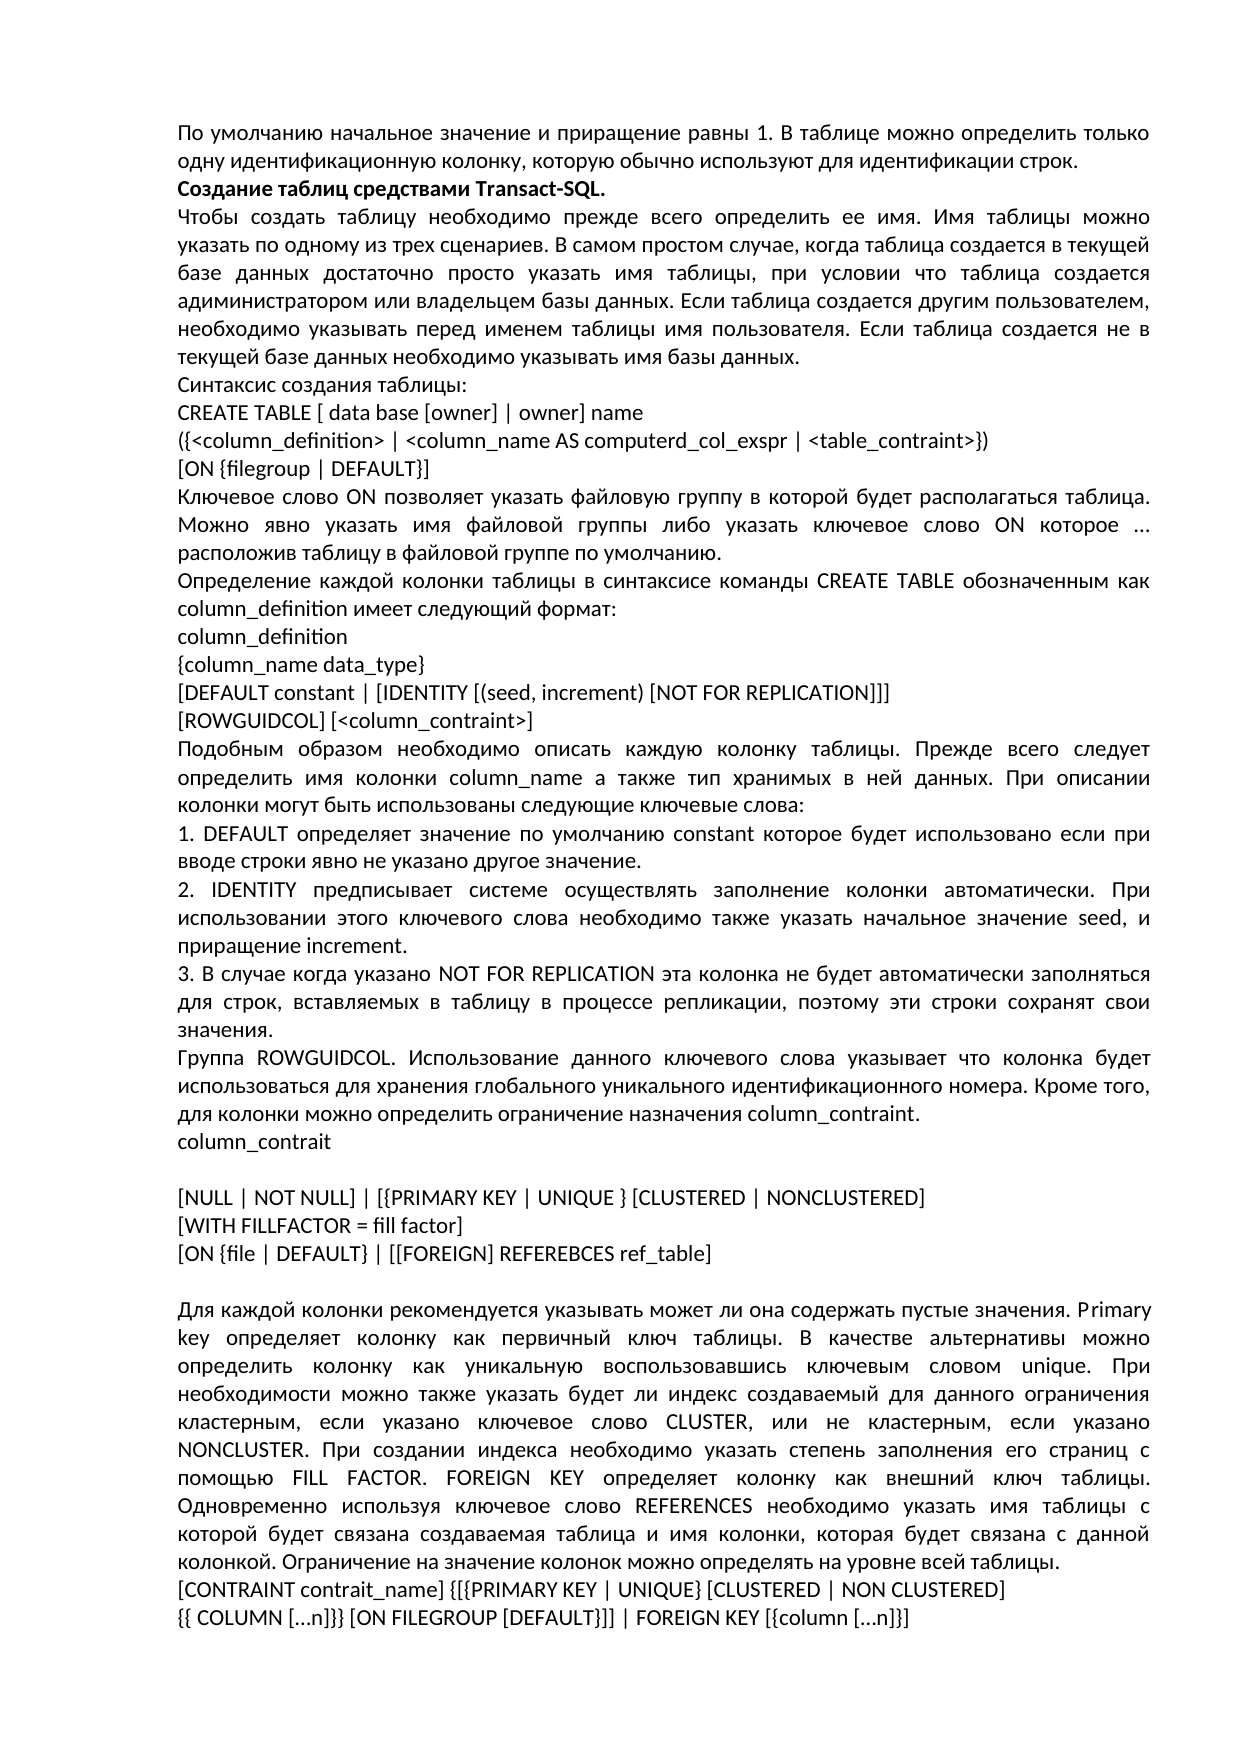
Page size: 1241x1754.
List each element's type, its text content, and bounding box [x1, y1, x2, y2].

text CREATE TABLE [ data base [owner] | owner] name [177, 398, 1152, 426]
text Определение каждой колонки таблицы в синтаксисе команды CREATE TABLE обозначенным как column_definition имеет следующий формат: [177, 566, 1152, 622]
text column_definition [177, 622, 1152, 651]
text [CONTRAINT contrait_name] {[{PRIMARY KEY | UNIQUE} [CLUSTERED | NON CLUSTERED] [177, 1575, 1152, 1603]
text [177, 118, 1152, 174]
text [ON {filegroup | DEFAULT}] [177, 454, 1152, 482]
text [ON {file | DEFAULT} | [[FOREIGN] REFEREBCES ref_table] [177, 1239, 1152, 1267]
text column_contrait [177, 1127, 1152, 1155]
text Для каждой колонки рекомендуется указывать может ли она содержать пустые значения. Primary key определяет колонку как первичный ключ таблицы. В качестве альтернативы можно определить колонку как уникальную воспользовавшись ключевым словом unique. При необходимости можно также указать будет ли индекс создаваемый для данного ограничения кластерным, если указано ключевое слово CLUSTER, или не кластерным, если указано NONCLUSTER. При создании индекса необходимо указать степень заполнения его страниц с помощью FILL FACTOR. FOREIGN KEY определяет колонку как внешний ключ таблицы. Одновременно используя ключевое слово REFERENCES необходимо указать имя таблицы с которой будет связана создаваемая таблица и имя колонки, которая будет связана с данной колонкой. Ограничение на значение колонок можно определять на уровне всей таблицы. [177, 1295, 1152, 1575]
text Группа ROWGUIDCOL. Использование данного ключевого слова указывает что колонка будет использоваться для хранения глобального уникального идентификационного номера. Кроме того, для колонки можно определить ограничение назначения column_contraint. [177, 1043, 1152, 1127]
text [DEFAULT constant | [IDENTITY [(seed, increment) [NOT FOR REPLICATION]]] [177, 678, 1152, 707]
text [NULL | NOT NULL] | [{PRIMARY KEY | UNIQUE } [CLUSTERED | NONCLUSTERED] [177, 1183, 1152, 1211]
text 1. DEFAULT определяет значение по умолчанию constant которое будет использовано если при вводе строки явно не указано другое значение. [177, 819, 1152, 875]
text {{ COLUMN […n]}} [ON FILEGROUP [DEFAULT}]] | FOREIGN KEY [{column […n]}] [177, 1603, 1152, 1631]
text Чтобы создать таблицу необходимо прежде всего определить ее имя. Имя таблицы можно указать по одному из трех сценариев. В самом простом случае, когда таблица создается в текущей базе данных достаточно просто указать имя таблицы, при условии что таблица создается адиминистратором или владельцем базы данных. Если таблица создается другим пользователем, необходимо указывать перед именем таблицы имя пользователя. Если таблица создается не в текущей базе данных необходимо указывать имя базы данных. [177, 202, 1152, 370]
text 2. IDENTITY предписывает системе осуществлять заполнение колонки автоматически. При использовании этого ключевого слова необходимо также указать начальное значение seed, и приращение increment. [177, 875, 1152, 959]
text {column_name data_type} [177, 651, 1152, 678]
text Ключевое слово ON позволяет указать файловую группу в которой будет располагаться таблица. Можно явно указать имя файловой группы либо указать ключевое слово ON которое … расположив таблицу в файловой группе по умолчанию. [177, 482, 1152, 566]
text ({<column_definition> | <column_name AS computerd_col_exspr | <table_contraint>}) [177, 426, 1152, 454]
text [WITH FILLFACTOR = fill factor] [177, 1211, 1152, 1239]
text Подобным образом необходимо описать каждую колонку таблицы. Прежде всего следует определить имя колонки column_name а также тип хранимых в ней данных. При описании колонки могут быть использованы следующие ключевые слова: [177, 734, 1152, 819]
text Создание таблиц средствами Transact-SQL. [177, 174, 1152, 202]
text [ROWGUIDCOL] [<column_contraint>] [177, 707, 1152, 734]
text 3. В случае когда указано NOT FOR REPLICATION эта колонка не будет автоматически заполняться для строк, вставляемых в таблицу в процессе репликации, поэтому эти строки сохранят свои значения. [177, 959, 1152, 1043]
text Синтаксис создания таблицы: [177, 370, 1152, 398]
